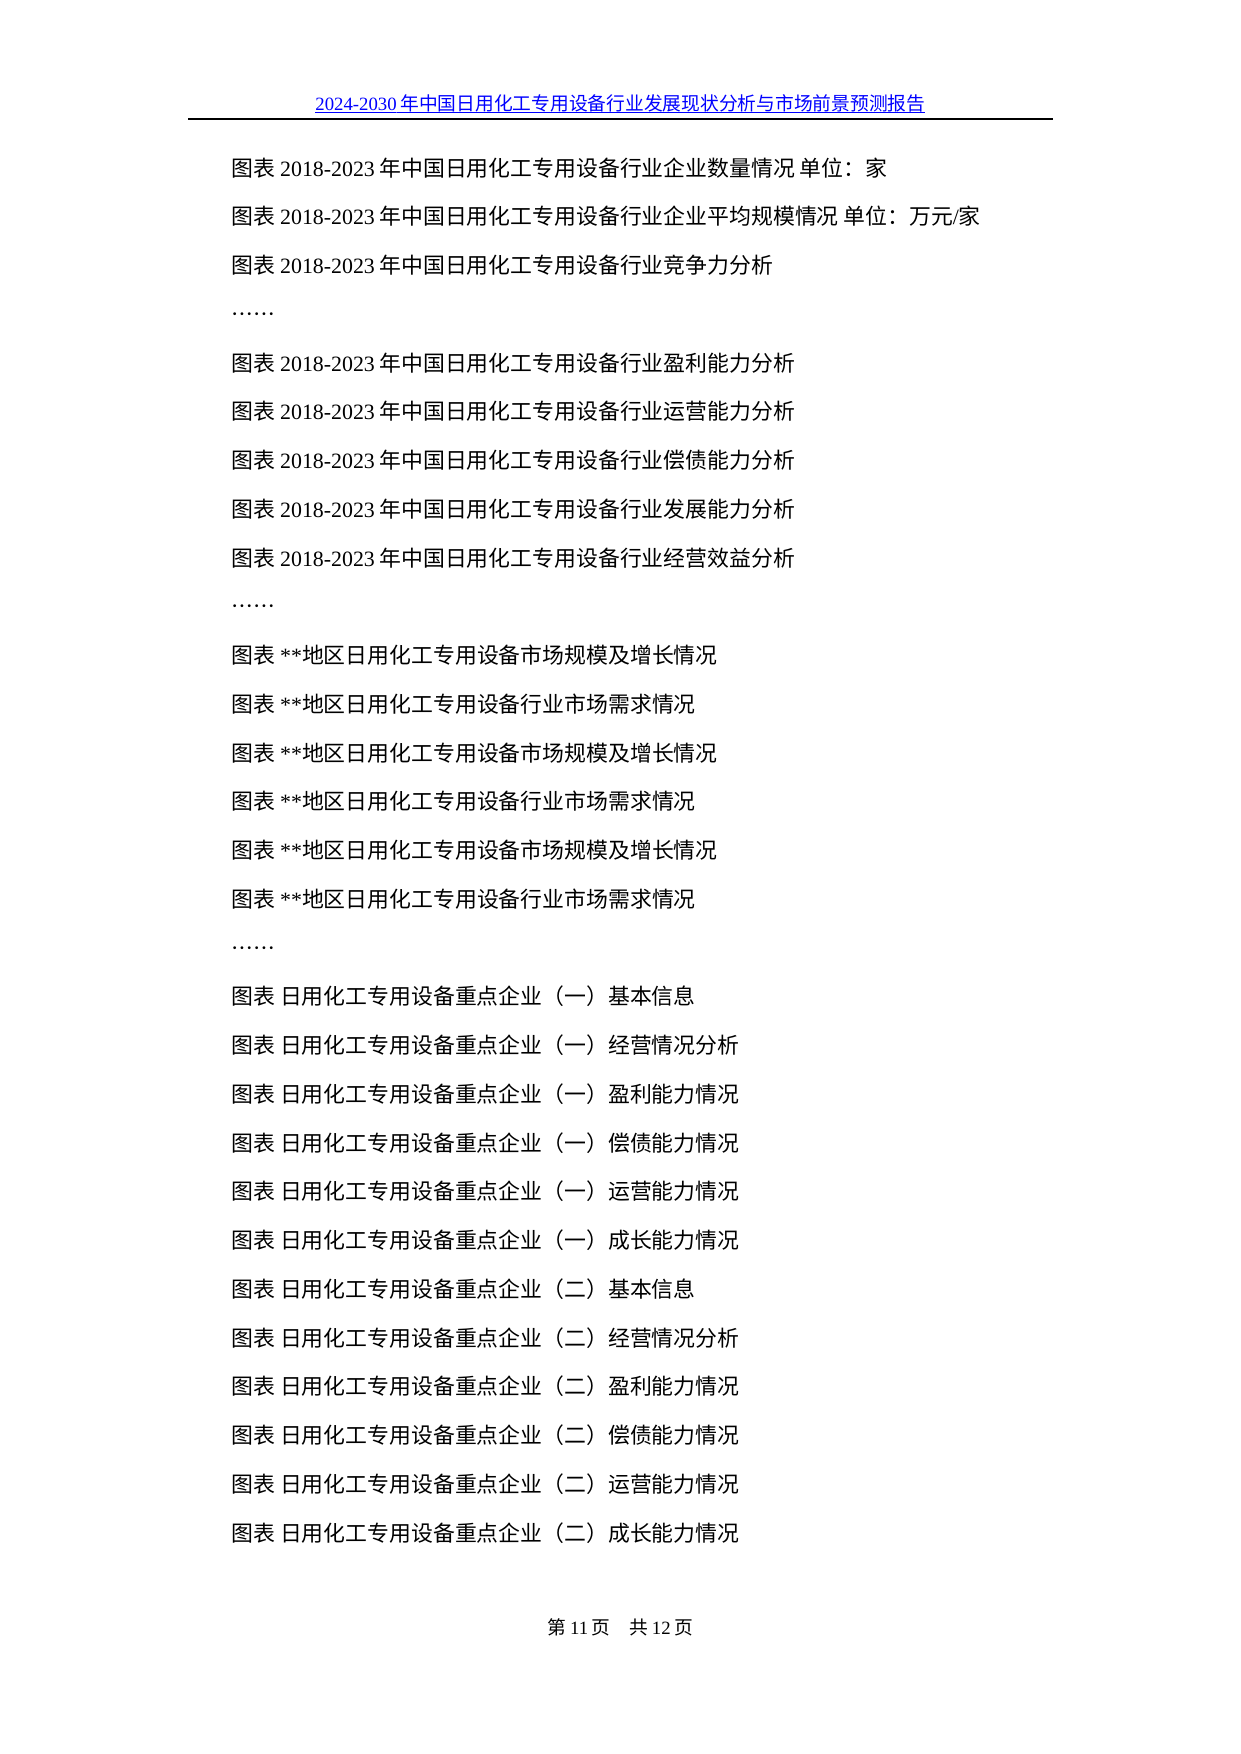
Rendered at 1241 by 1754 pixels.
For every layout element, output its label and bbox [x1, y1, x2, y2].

text [187, 150, 1053, 1548]
